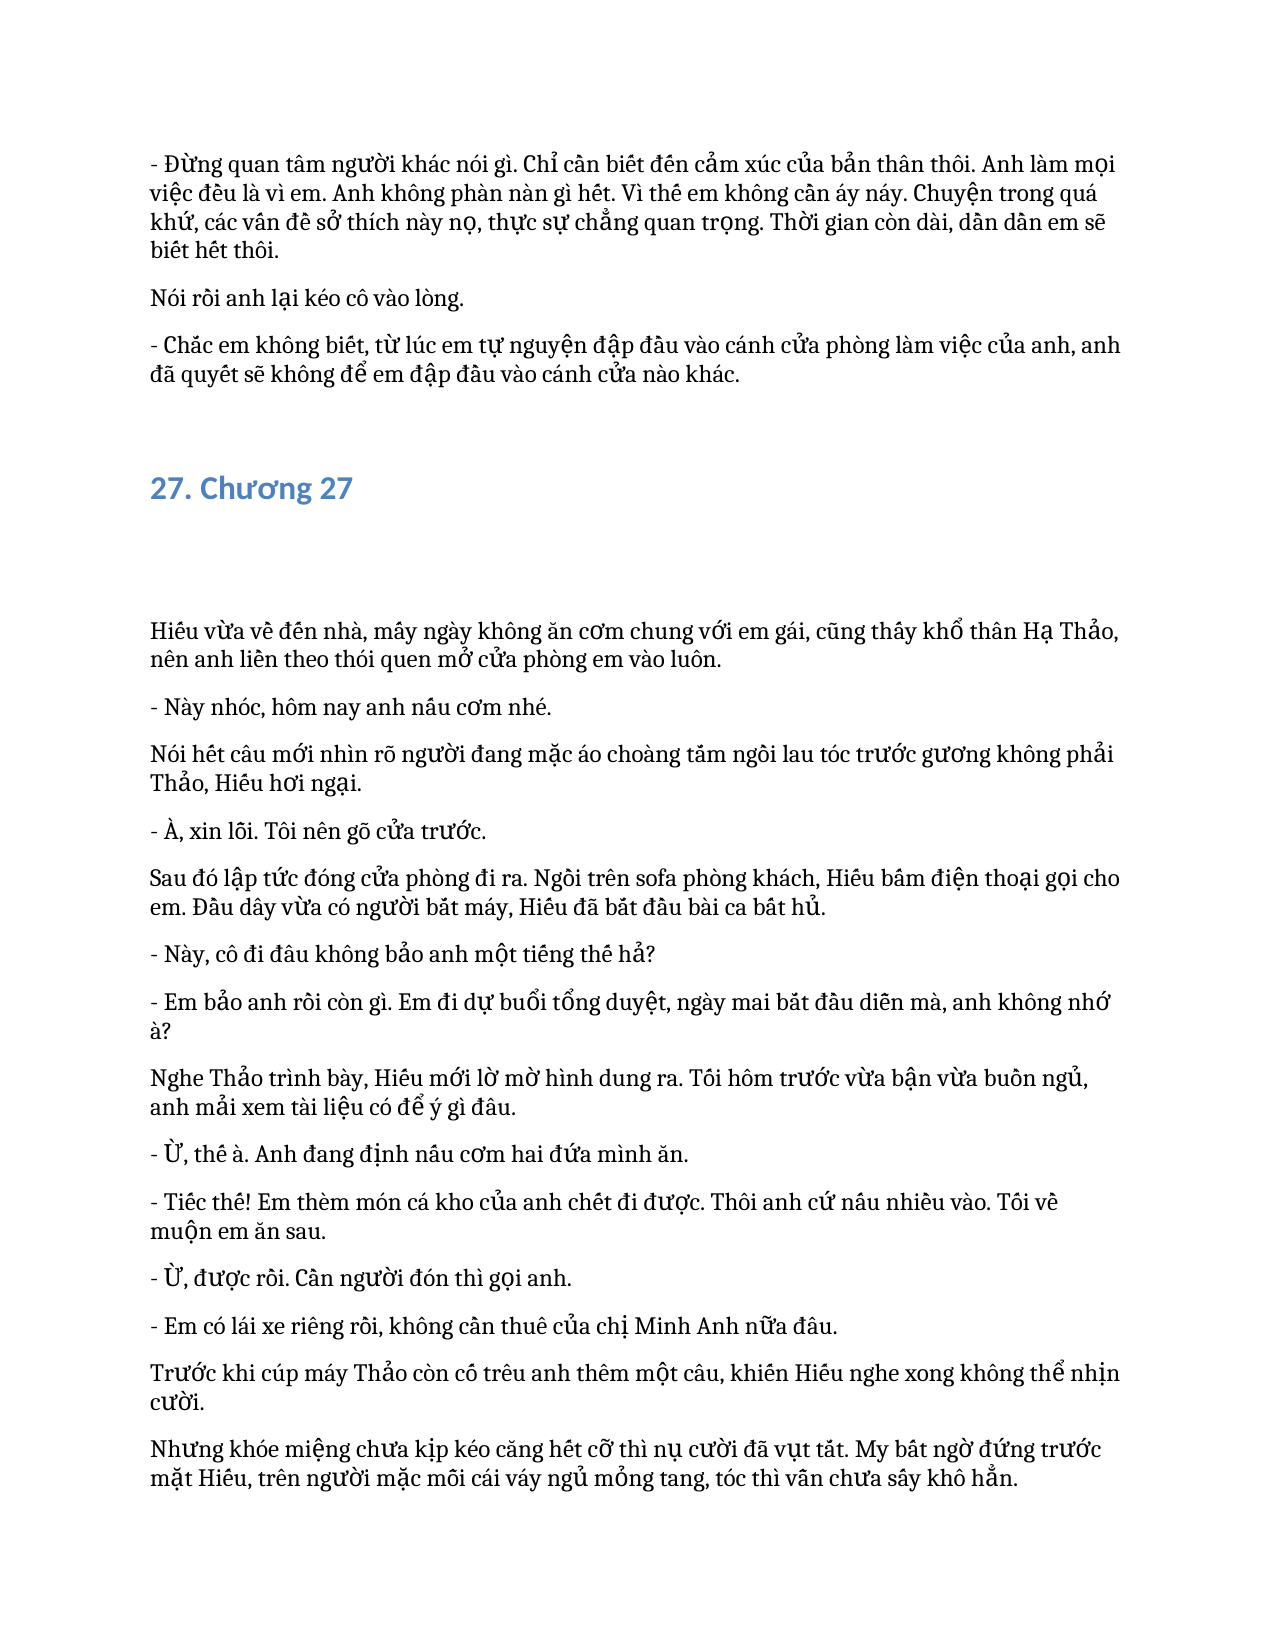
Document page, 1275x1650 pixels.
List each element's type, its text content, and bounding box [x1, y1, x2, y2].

text Hiếu vừa về đến nhà, mấy ngày không ăn cơm chung với em gái, cũng thấy khổ thân Hạ Thảo, nên anh liền theo thói quen mở cửa phòng em vào luôn. [150, 617, 1125, 674]
text Nói rồi anh lại kéo cô vào lòng. [150, 284, 1125, 312]
text - Tiếc thế! Em thèm món cá kho của anh chết đi được. Thôi anh cứ nấu nhiều vào. Tối về muộn em ăn sau. [150, 1188, 1125, 1245]
text Trước khi cúp máy Thảo còn cố trêu anh thêm một câu, khiến Hiếu nghe xong không thể nhịn cười. [150, 1359, 1125, 1417]
text Sau đó lập tức đóng cửa phòng đi ra. Ngồi trên sofa phòng khách, Hiếu bấm điện thoại gọi cho em. Đầu dây vừa có người bắt máy, Hiếu đã bắt đầu bài ca bất hủ. [150, 864, 1125, 922]
text - Chắc em không biết, từ lúc em tự nguyện đập đầu vào cánh cửa phòng làm việc của anh, anh đã quyết sẽ không để em đập đầu vào cánh cửa nào khác. [150, 331, 1125, 446]
text - Em bảo anh rồi còn gì. Em đi dự buổi tổng duyệt, ngày mai bắt đầu diễn mà, anh không nhớ à? [150, 988, 1125, 1045]
text - Này, cô đi đâu không bảo anh một tiếng thế hả? [150, 940, 1125, 969]
text - Ừ, được rồi. Cần người đón thì gọi anh. [150, 1264, 1125, 1293]
subtitle 27. Chương 27 [150, 467, 1125, 508]
text - Đừng quan tâm người khác nói gì. Chỉ cần biết đến cảm xúc của bản thân thôi. Anh làm mọi việc đều là vì em. Anh không phàn nàn gì hết. Vì thế em không cần áy náy. Chuyện trong quá khứ, các vấn đề sở thích này nọ, thực sự chẳng quan trọng. Thời gian còn dài, dần dần em sẽ biết hết thôi. [150, 150, 1125, 265]
text Nói hết câu mới nhìn rõ người đang mặc áo choàng tắm ngồi lau tóc trước gương không phải Thảo, Hiếu hơi ngại. [150, 740, 1125, 798]
text - Này nhóc, hôm nay anh nấu cơm nhé. [150, 693, 1125, 722]
text - À, xin lỗi. Tôi nên gõ cửa trước. [150, 817, 1125, 845]
text Nhưng khóe miệng chưa kịp kéo căng hết cỡ thì nụ cười đã vụt tắt. My bất ngờ đứng trước mặt Hiếu, trên người mặc mỗi cái váy ngủ mỏng tang, tóc thì vẫn chưa sấy khô hẳn. [150, 1435, 1125, 1493]
text - Em có lái xe riêng rồi, không cần thuê của chị Minh Anh nữa đâu. [150, 1312, 1125, 1340]
text - Ừ, thế à. Anh đang định nấu cơm hai đứa mình ăn. [150, 1140, 1125, 1169]
text Nghe Thảo trình bày, Hiếu mới lờ mờ hình dung ra. Tối hôm trước vừa bận vừa buồn ngủ, anh mải xem tài liệu có để ý gì đâu. [150, 1064, 1125, 1122]
